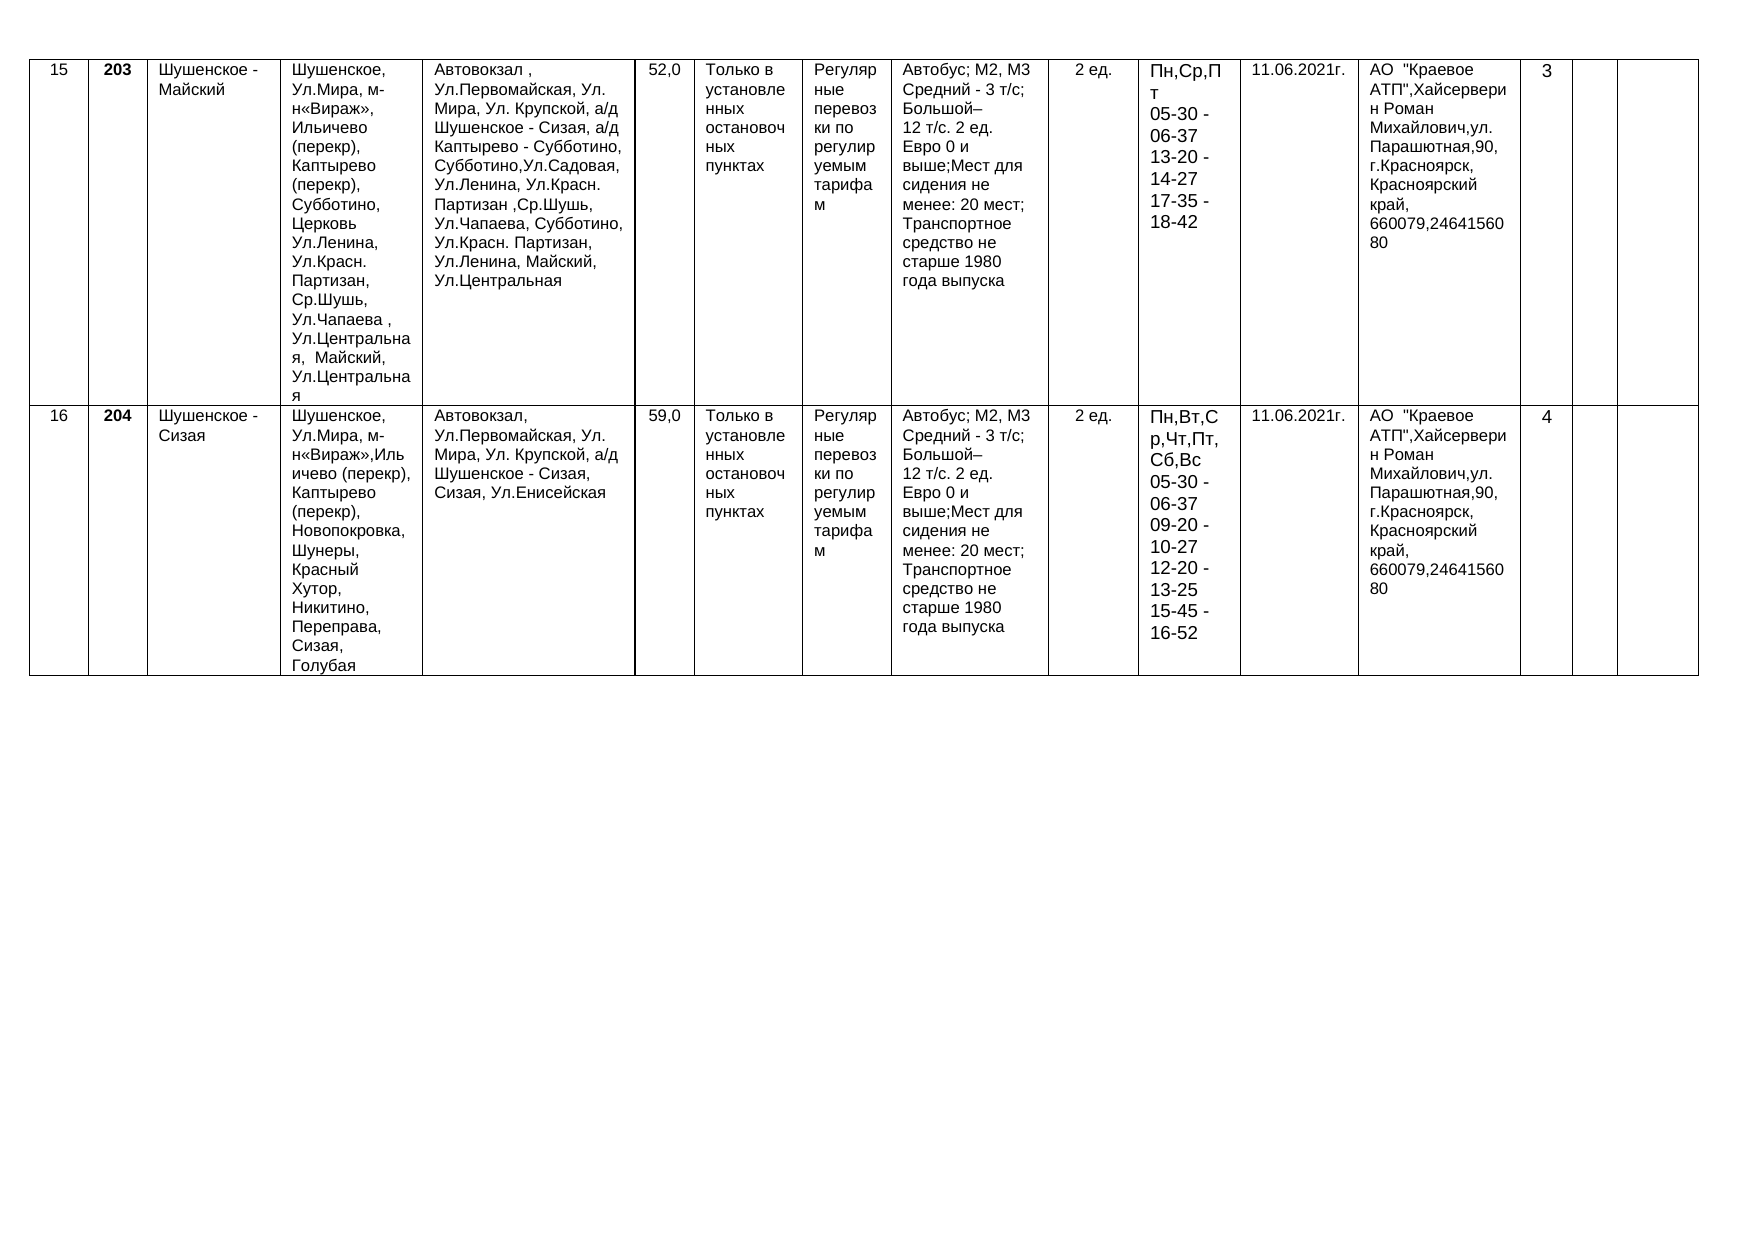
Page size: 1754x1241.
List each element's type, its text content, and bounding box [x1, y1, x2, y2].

table_cell 2 ед. [1049, 406, 1138, 674]
table_cell 11.06.2021г. [1241, 60, 1358, 405]
table_cell Шушенское, Ул.Мира, м-н«Вираж»,Ильичево (перекр), Каптырево (перекр), Новопокровка, Шунеры, Красный Хутор, Никитино, Переправа, Сизая, Голубая [281, 406, 422, 674]
table_cell Шушенское - Сизая [148, 406, 280, 674]
table_cell 4 [1521, 406, 1572, 674]
table_cell 203 [89, 60, 147, 405]
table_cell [803, 60, 891, 405]
table_cell 16 [30, 406, 88, 674]
table_cell Регулярные перевозки по регулируемым тарифам [803, 406, 891, 674]
table_cell [1573, 60, 1617, 405]
table_cell 11.06.2021г. [1241, 406, 1358, 674]
table_cell Пн,Вт,Ср,Чт,Пт,Сб,Вс 05-30 - 06-37 09-20 - 10-27 12-20 - 13-25 15-45 - 16-52 [1139, 406, 1240, 674]
table_cell [1618, 60, 1698, 405]
table_cell Шушенское - Майский [148, 60, 280, 405]
table_cell Автовокзал, Ул.Первомайская, Ул. Мира, Ул. Крупской, а/д Шушенское - Сизая, Сизая, Ул.Енисейская [423, 406, 634, 674]
table_cell Автовокзал , Ул.Первомайская, Ул. Мира, Ул. Крупской, а/д Шушенское - Сизая, а/д Каптырево - Субботино, Субботино,Ул.Садовая, Ул.Ленина, Ул.Красн. Партизан ,Ср.Шушь, Ул.Чапаева, Субботино, Ул.Красн. Партизан, Ул.Ленина, Майский, Ул.Центральная [423, 60, 634, 405]
table_cell Шушенское, Ул.Мира, м-н«Вираж», Ильичево (перекр), Каптырево (перекр), Субботино, Церковь Ул.Ленина, Ул.Красн. Партизан, Ср.Шушь, Ул.Чапаева , Ул.Центральная, Майский, Ул.Центральная [281, 60, 422, 405]
table_cell 3 [1521, 60, 1572, 405]
table_cell 52,0 [636, 60, 694, 405]
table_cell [695, 60, 802, 405]
table_cell Пн,Ср,Пт 05-30 - 06-37 13-20 - 14-27 17-35 - 18-42 [1139, 60, 1240, 405]
table_cell 15 [30, 60, 88, 405]
table_cell АО "Краевое АТП",Хайсерверин Роман Михайлович,ул. Парашютная,90, г.Красноярск, Красноярский край, 660079,2464156080 [1359, 406, 1520, 674]
table_cell [1573, 406, 1617, 674]
table_cell 2 ед. [1049, 60, 1138, 405]
table_cell Только в установленных остановочных пунктах [695, 406, 802, 674]
table_cell [1618, 406, 1698, 674]
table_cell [1359, 60, 1520, 405]
table_cell 59,0 [636, 406, 694, 674]
table_cell 204 [89, 406, 147, 674]
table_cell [892, 60, 1048, 405]
